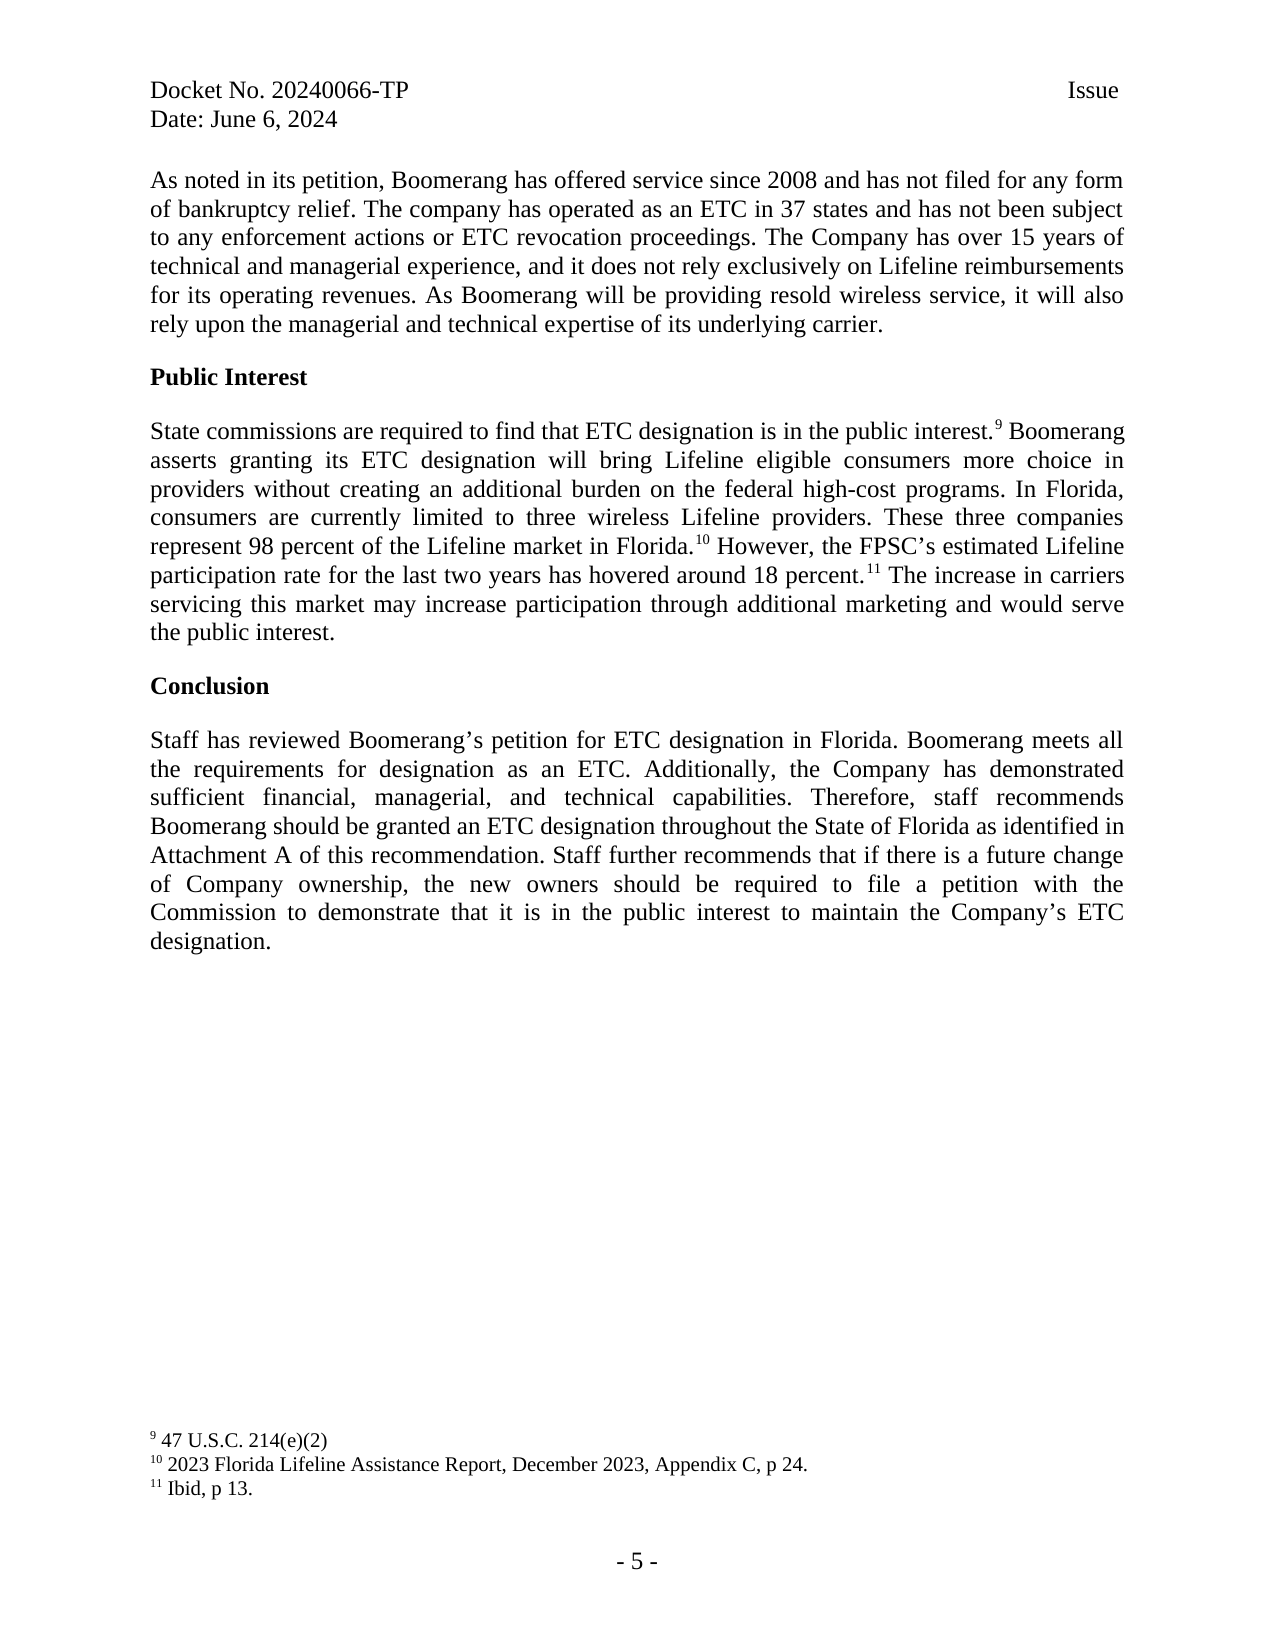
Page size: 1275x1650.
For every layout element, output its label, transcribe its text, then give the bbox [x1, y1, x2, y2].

text State commissions are required to find that ETC designation is in the public interest. Boomerang asserts granting its ETC designation will bring Lifeline eligible consumers more choice in providers without creating an additional burden on the federal high-cost programs. In Florida, consumers are currently limited to three wireless Lifeline providers. These three companies represent 98 percent of the Lifeline market in Florida. However, the FPSC’s estimated Lifeline participation rate for the last two years has hovered around 18 percent. The increase in carriers servicing this market may increase participation through additional marketing and would serve the public interest. [150, 416, 1125, 646]
text As noted in its petition, Boomerang has offered service since 2008 and has not filed for any form of bankruptcy relief. The company has operated as an ETC in 37 states and has not been subject to any enforcement actions or ETC revocation proceedings. The Company has over 15 years of technical and managerial experience, and it does not rely exclusively on Lifeline reimbursements for its operating revenues. As Boomerang will be providing resold wireless service, it will also rely upon the managerial and technical expertise of its underlying carrier. [150, 165, 1125, 337]
text Public Interest [150, 362, 1125, 391]
text Conclusion [150, 671, 1125, 700]
text Staff has reviewed Boomerang’s petition for ETC designation in Florida. Boomerang meets all the requirements for designation as an ETC. Additionally, the Company has demonstrated sufficient financial, managerial, and technical capabilities. Therefore, staff recommends Boomerang should be granted an ETC designation throughout the State of Florida as identified in Attachment A of this recommendation. Staff further recommends that if there is a future change of Company ownership, the new owners should be required to file a petition with the Commission to demonstrate that it is in the public interest to maintain the Company’s ETC designation. [150, 725, 1125, 955]
